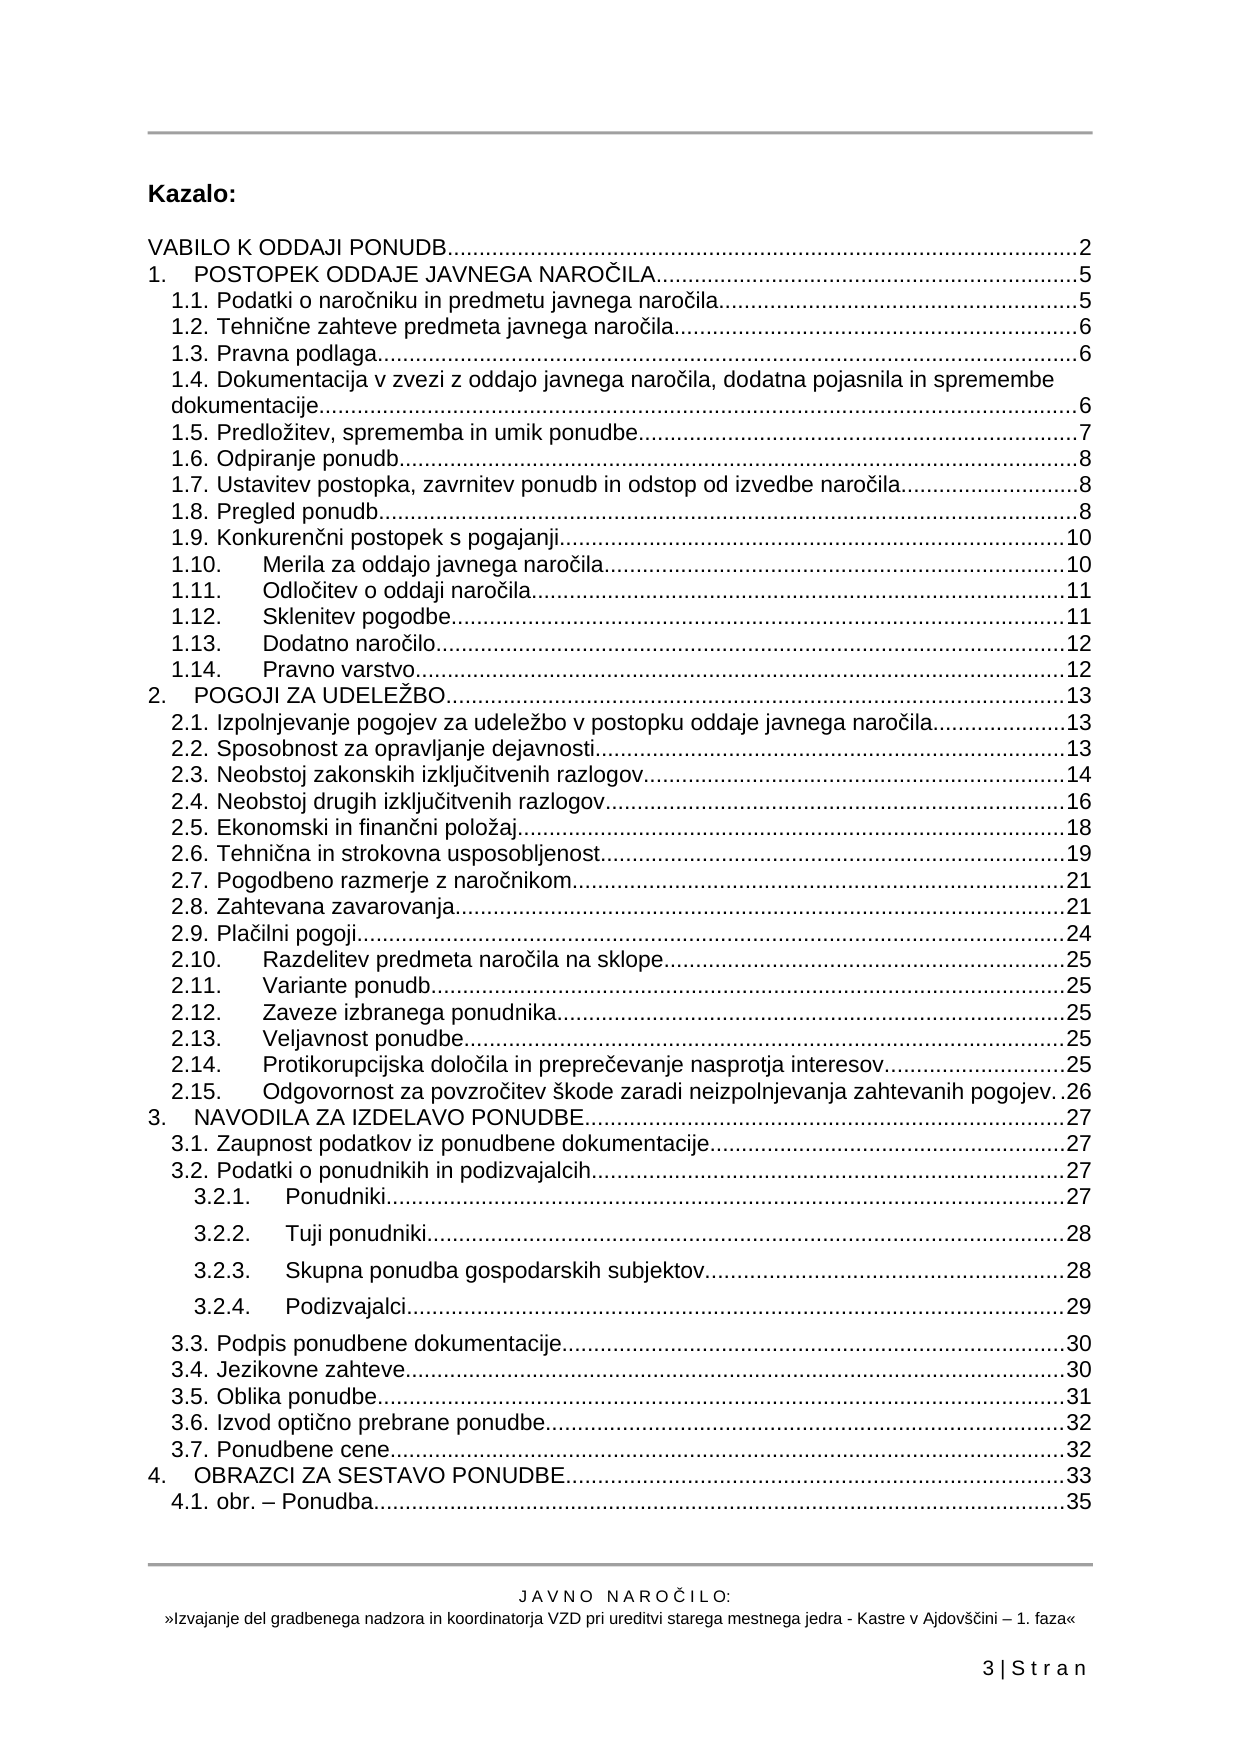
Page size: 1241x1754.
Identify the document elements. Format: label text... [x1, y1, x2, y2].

text 1.2. Tehnične zahteve predmeta javnega naročila 6 [171, 313, 1092, 340]
text 3.5. Oblika ponudbe 31 [171, 1383, 1092, 1409]
text 2.5. Ekonomski in finančni položaj 18 [171, 814, 1092, 840]
text 1.10. Merila za oddajo javnega naročila 10 [171, 551, 1092, 577]
text 3.2.2. Tuji ponudniki 28 [193, 1220, 1092, 1246]
text 3.4. Jezikovne zahteve 30 [171, 1356, 1092, 1383]
text 1. POSTOPEK ODDAJE JAVNEGA NAROČILA 5 [148, 261, 1092, 287]
text 3.2.4. Podizvajalci 29 [193, 1293, 1092, 1320]
text 2.14. Protikorupcijska določila in preprečevanje nasprotja interesov 25 [171, 1051, 1092, 1078]
text 3.7. Ponudbene cene 32 [171, 1436, 1092, 1462]
text 1.7. Ustavitev postopka, zavrnitev ponudb in odstop od izvedbe naročila 8 [171, 471, 1092, 498]
text 1.5. Predložitev, sprememba in umik ponudbe 7 [171, 419, 1092, 445]
text 3.3. Podpis ponudbene dokumentacije 30 [171, 1330, 1092, 1356]
text 2.1. Izpolnjevanje pogojev za udeležbo v postopku oddaje javnega naročila 13 [171, 709, 1092, 735]
text 2.11. Variante ponudb 25 [171, 972, 1092, 998]
text 1.11. Odločitev o oddaji naročila 11 [171, 577, 1092, 603]
text 4. OBRAZCI ZA SESTAVO PONUDBE 33 [148, 1462, 1092, 1488]
text 3. NAVODILA ZA IZDELAVO PONUDBE 27 [148, 1104, 1092, 1130]
text 2.13. Veljavnost ponudbe 25 [171, 1025, 1092, 1051]
text 2.7. Pogodbeno razmerje z naročnikom 21 [171, 867, 1092, 893]
text 2.12. Zaveze izbranega ponudnika 25 [171, 998, 1092, 1025]
text 2.2. Sposobnost za opravljanje dejavnosti 13 [171, 735, 1092, 761]
text Kazalo: [148, 179, 1092, 208]
text 2.3. Neobstoj zakonskih izključitvenih razlogov 14 [171, 761, 1092, 788]
text 1.14. Pravno varstvo 12 [171, 656, 1092, 682]
text 2.9. Plačilni pogoji 24 [171, 919, 1092, 946]
text 1.6. Odpiranje ponudb 8 [171, 445, 1092, 471]
text 2.4. Neobstoj drugih izključitvenih razlogov 16 [171, 788, 1092, 814]
text 1.1. Podatki o naročniku in predmetu javnega naročila 5 [171, 287, 1092, 313]
text 4.1. obr. – Ponudba 35 [171, 1488, 1092, 1514]
text 1.8. Pregled ponudb 8 [171, 498, 1092, 524]
text 3.2.3. Skupna ponudba gospodarskih subjektov 28 [193, 1257, 1092, 1283]
text 2.8. Zahtevana zavarovanja 21 [171, 893, 1092, 919]
text 3.2. Podatki o ponudnikih in podizvajalcih 27 [171, 1157, 1092, 1183]
text 1.13. Dodatno naročilo 12 [171, 629, 1092, 656]
text 2.10. Razdelitev predmeta naročila na sklope 25 [171, 946, 1092, 972]
text 2.6. Tehnična in strokovna usposobljenost 19 [171, 840, 1092, 867]
text 3.1. Zaupnost podatkov iz ponudbene dokumentacije 27 [171, 1130, 1092, 1157]
text 2.15. Odgovornost za povzročitev škode zaradi neizpolnjevanja zahtevanih pogojev 26 [171, 1078, 1092, 1104]
text 1.9. Konkurenčni postopek s pogajanji 10 [171, 524, 1092, 551]
text VABILO K ODDAJI PONUDB 2 [148, 234, 1092, 261]
text 2. POGOJI ZA UDELEŽBO 13 [148, 682, 1092, 709]
text 3.2.1. Ponudniki 27 [193, 1183, 1092, 1209]
text 3.6. Izvod optično prebrane ponudbe 32 [171, 1409, 1092, 1436]
text 1.4. Dokumentacija v zvezi z oddajo javnega naročila, dodatna pojasnila in spremembe dokumentacije 6 [171, 366, 1092, 419]
text 1.3. Pravna podlaga 6 [171, 340, 1092, 366]
text 1.12. Sklenitev pogodbe 11 [171, 603, 1092, 629]
